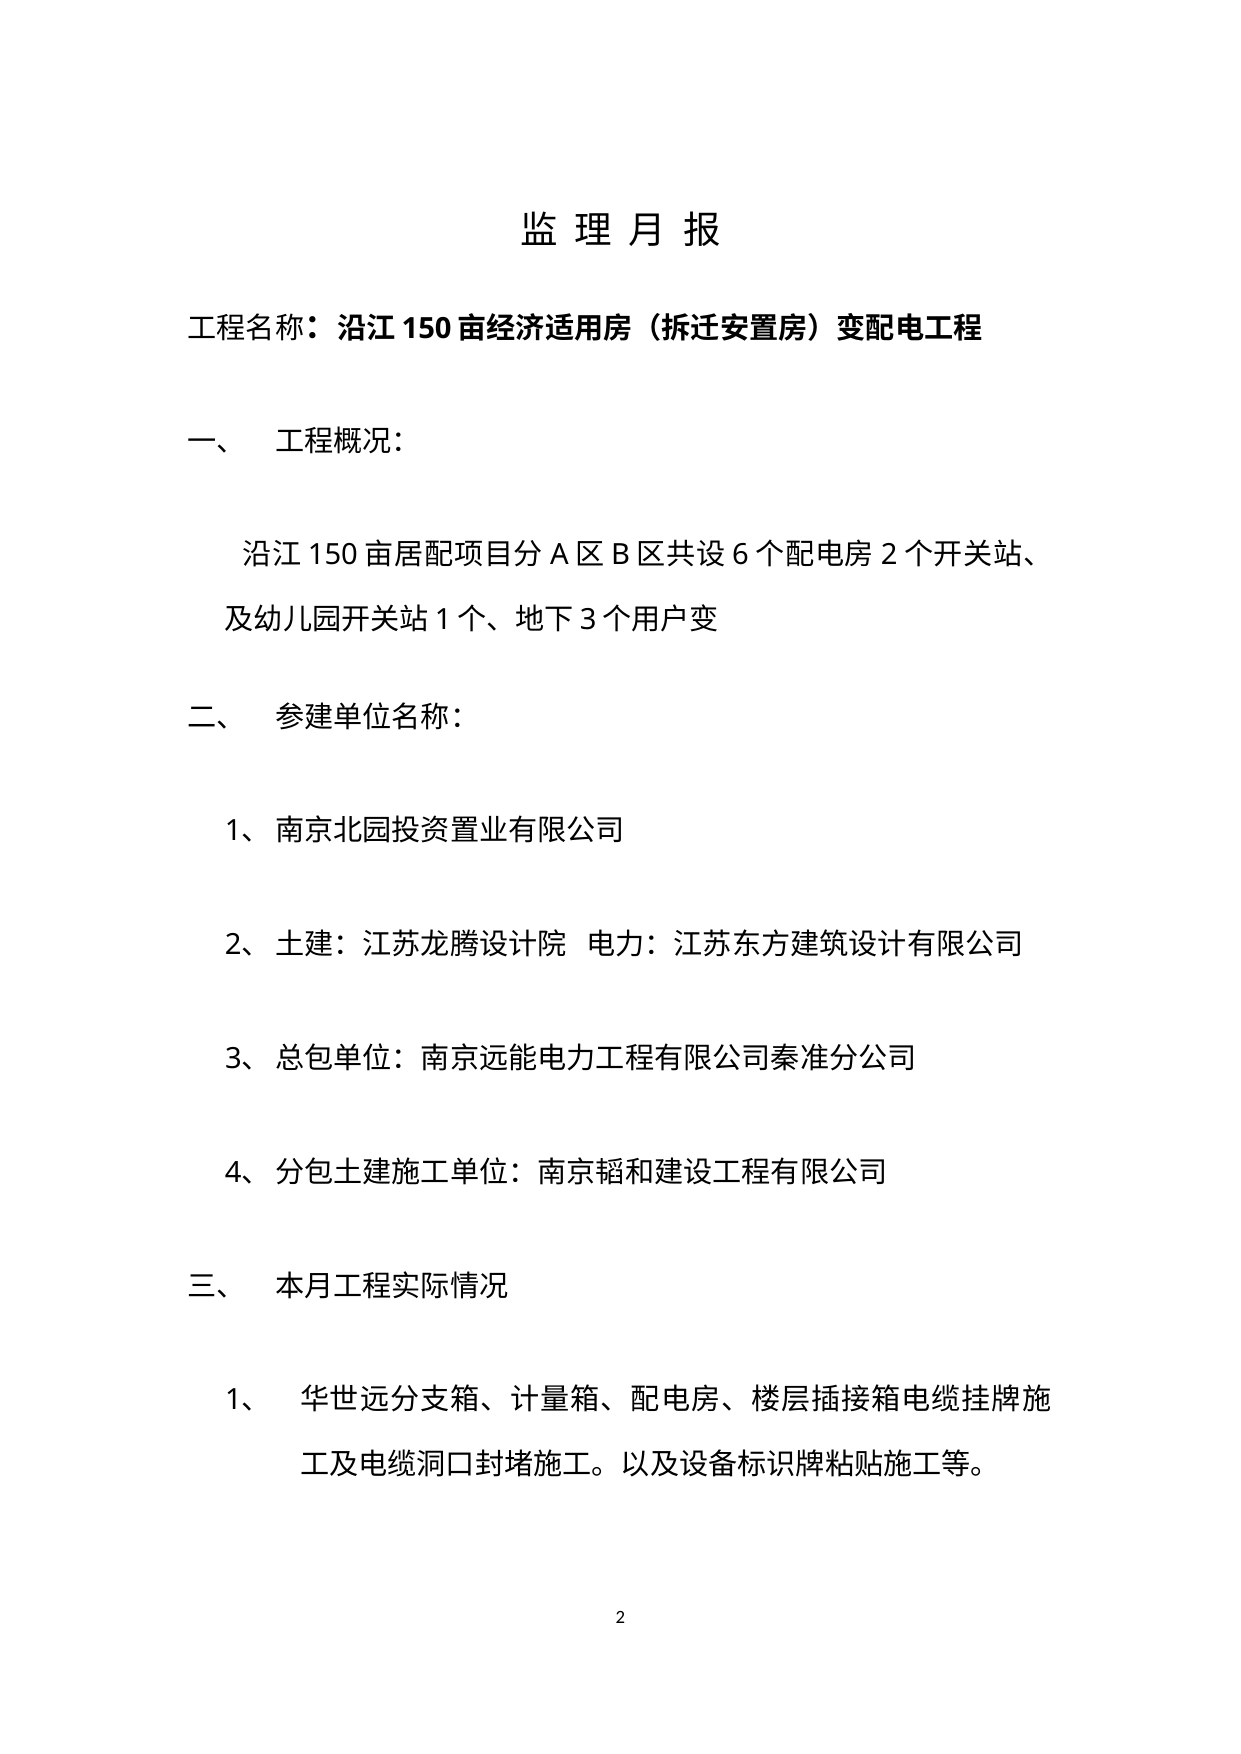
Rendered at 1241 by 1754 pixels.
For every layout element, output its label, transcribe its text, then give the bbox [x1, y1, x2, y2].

list 分包土建施工单位：南京韬和建设工程有限公司 [224, 1137, 1053, 1202]
text 监 理 月 报 [187, 194, 1053, 259]
list 参建单位名称： [187, 682, 1053, 747]
list 总包单位：南京远能电力工程有限公司秦准分公司 [225, 1023, 1053, 1088]
list 华世远分支箱、计量箱、配电房、楼层插接箱电缆挂牌施工及电缆洞口封堵施工。以及设备标识牌粘贴施工等。 [225, 1364, 1053, 1494]
list 南京北园投资置业有限公司 [224, 796, 1053, 861]
list 本月工程实际情况 [187, 1251, 1053, 1316]
text 工程名称：沿江150亩经济适用房（拆迁安置房）变配电工程 [187, 292, 1053, 357]
text 沿江150亩居配项目分A区B区共设6个配电房2个开关站、及幼儿园开关站1个、地下3个用户变 [224, 519, 1053, 649]
list 工程概况： [187, 406, 1053, 471]
list 土建：江苏龙腾设计院 电力：江苏东方建筑设计有限公司 [224, 909, 1053, 974]
